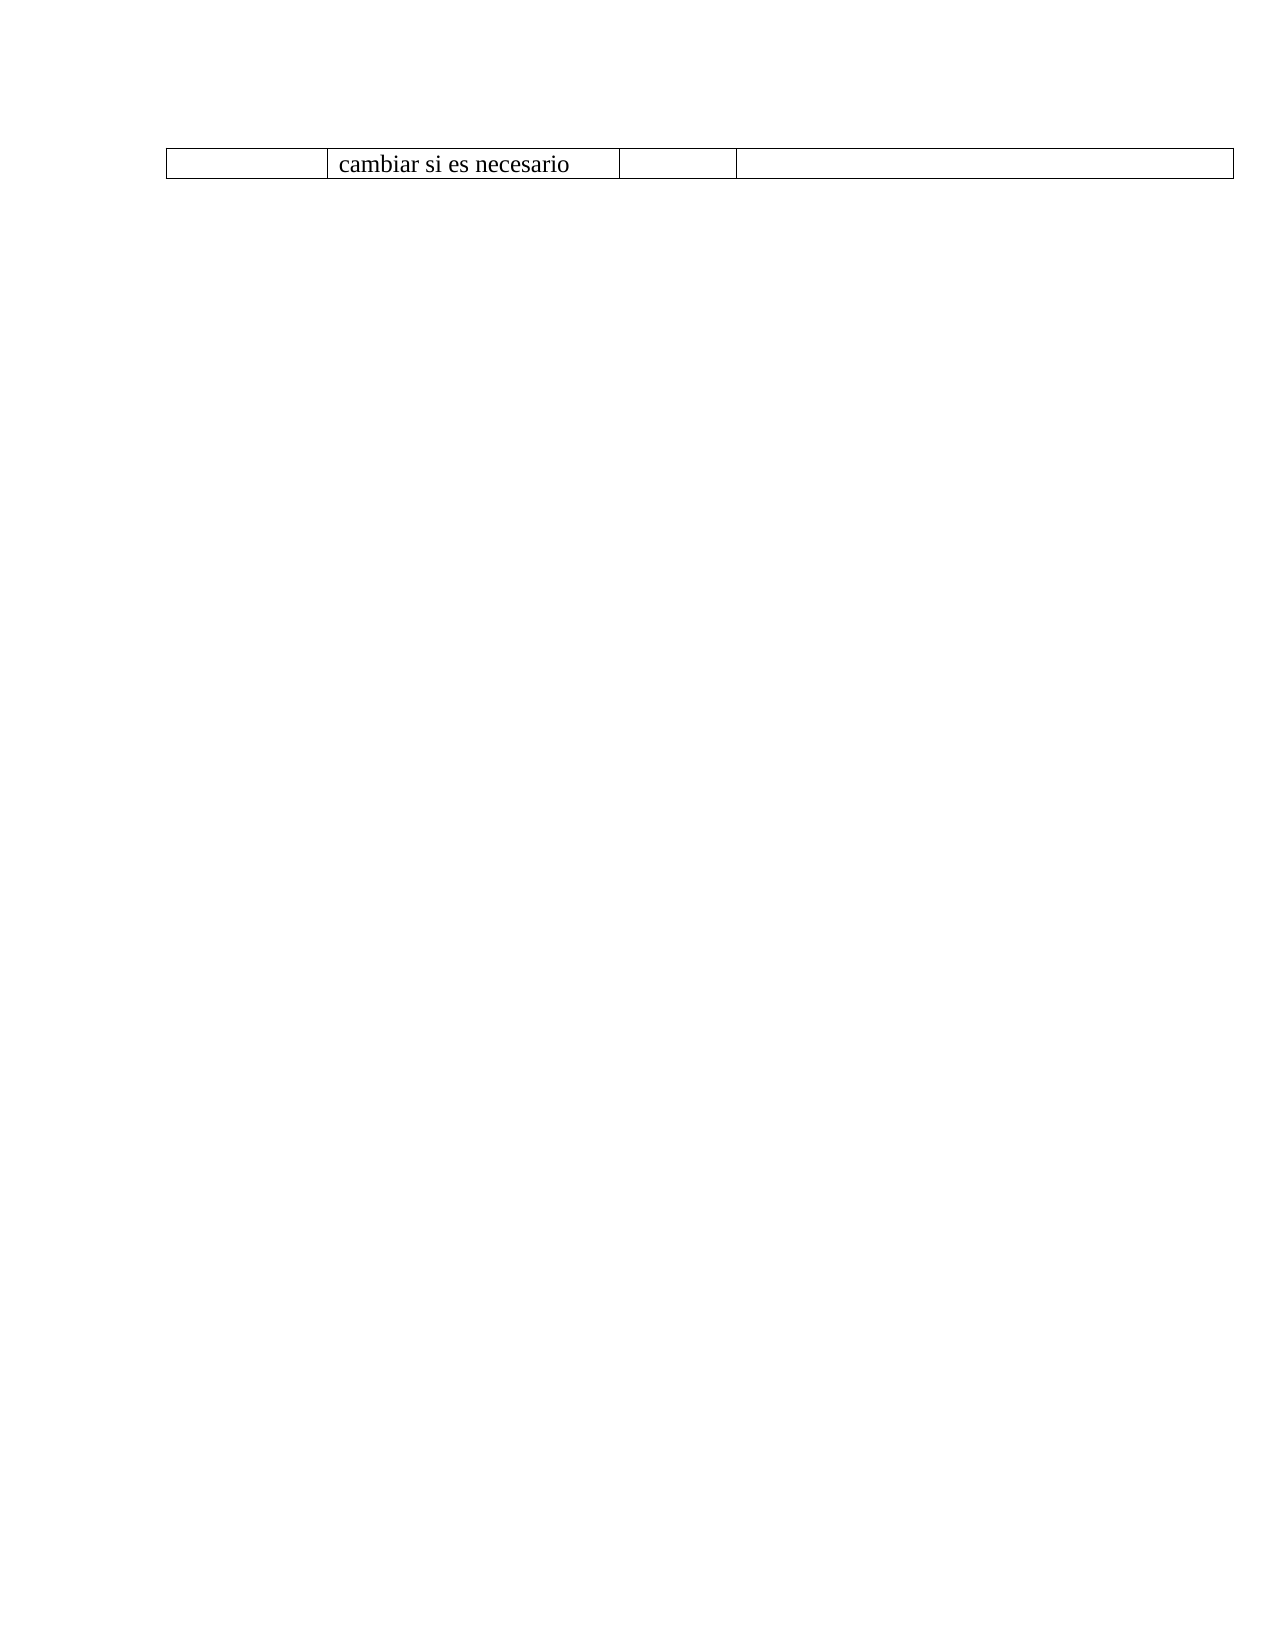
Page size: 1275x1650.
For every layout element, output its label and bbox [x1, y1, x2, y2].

table_cell [620, 149, 736, 177]
table_cell [328, 149, 619, 177]
table_cell [737, 149, 1233, 177]
